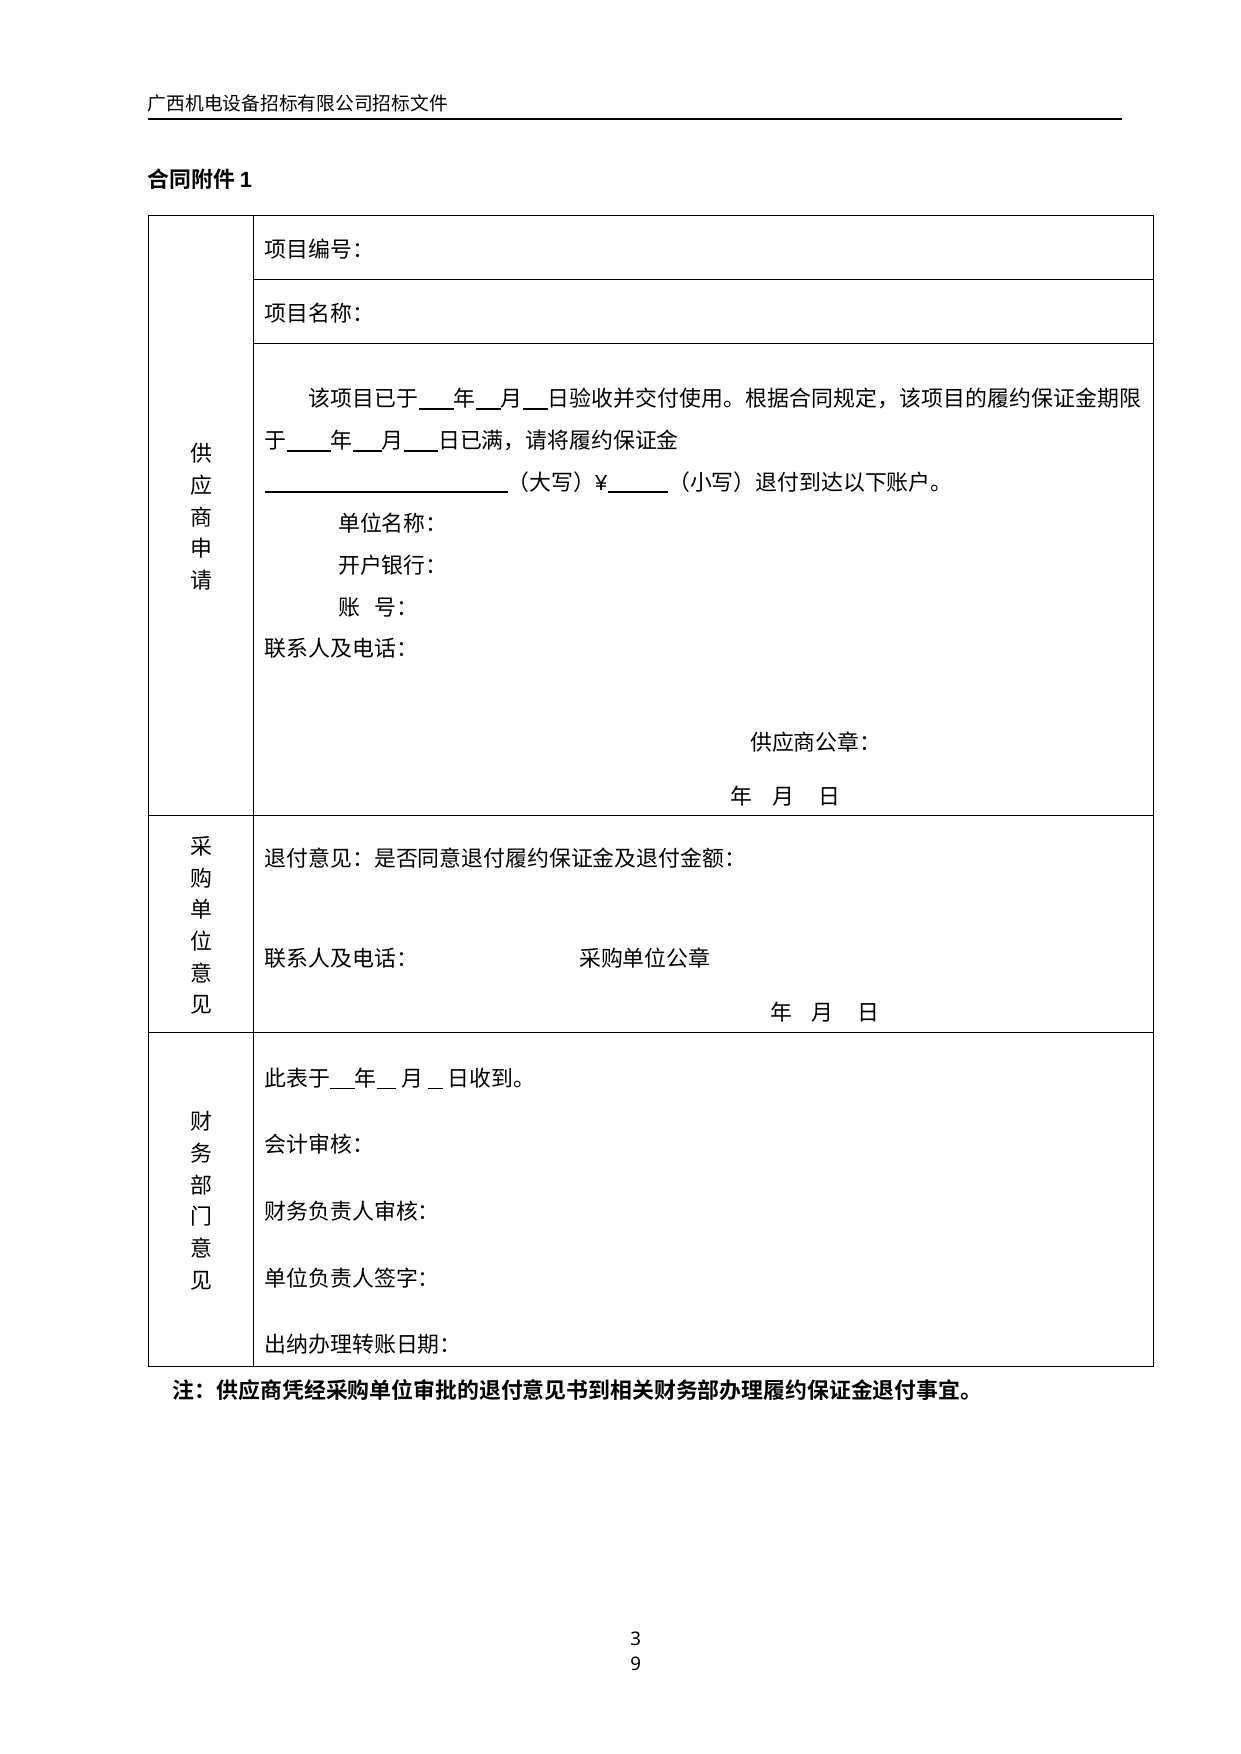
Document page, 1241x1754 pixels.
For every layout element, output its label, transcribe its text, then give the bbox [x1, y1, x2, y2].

table_cell 采 购 单 位 意 见 [149, 816, 253, 1032]
table_cell 退付意见：是否同意退付履约保证金及退付金额： 联系人及电话： 采购单位公章 年 月 日 [254, 816, 1153, 1032]
text 合同附件1 [148, 160, 1122, 193]
table_cell 财 务 部 门 意 见 [149, 1033, 253, 1366]
table_header 项目编号： [254, 216, 1153, 279]
text 注：供应商凭经采购单位审批的退付意见书到相关财务部办理履约保证金退付事宜。 [173, 1367, 1122, 1407]
table_cell 该项目已于 年 月 日验收并交付使用。根据合同规定，该项目的履约保证金期限于 年 月 日已满，请将履约保证金 （大写）¥ （小写）退付到达以下账户。 单位名称： 开户银行： 账 号： 联系人及电话： 供应商公章： 年 月 日 [254, 344, 1153, 815]
table_cell 此表于 年 月 日收到。 会计审核： 财务负责人审核： 单位负责人签字： 出纳办理转账日期： [254, 1033, 1153, 1366]
table_cell 项目名称： [254, 280, 1153, 342]
table_header 供 应 商 申 请 [149, 216, 253, 815]
